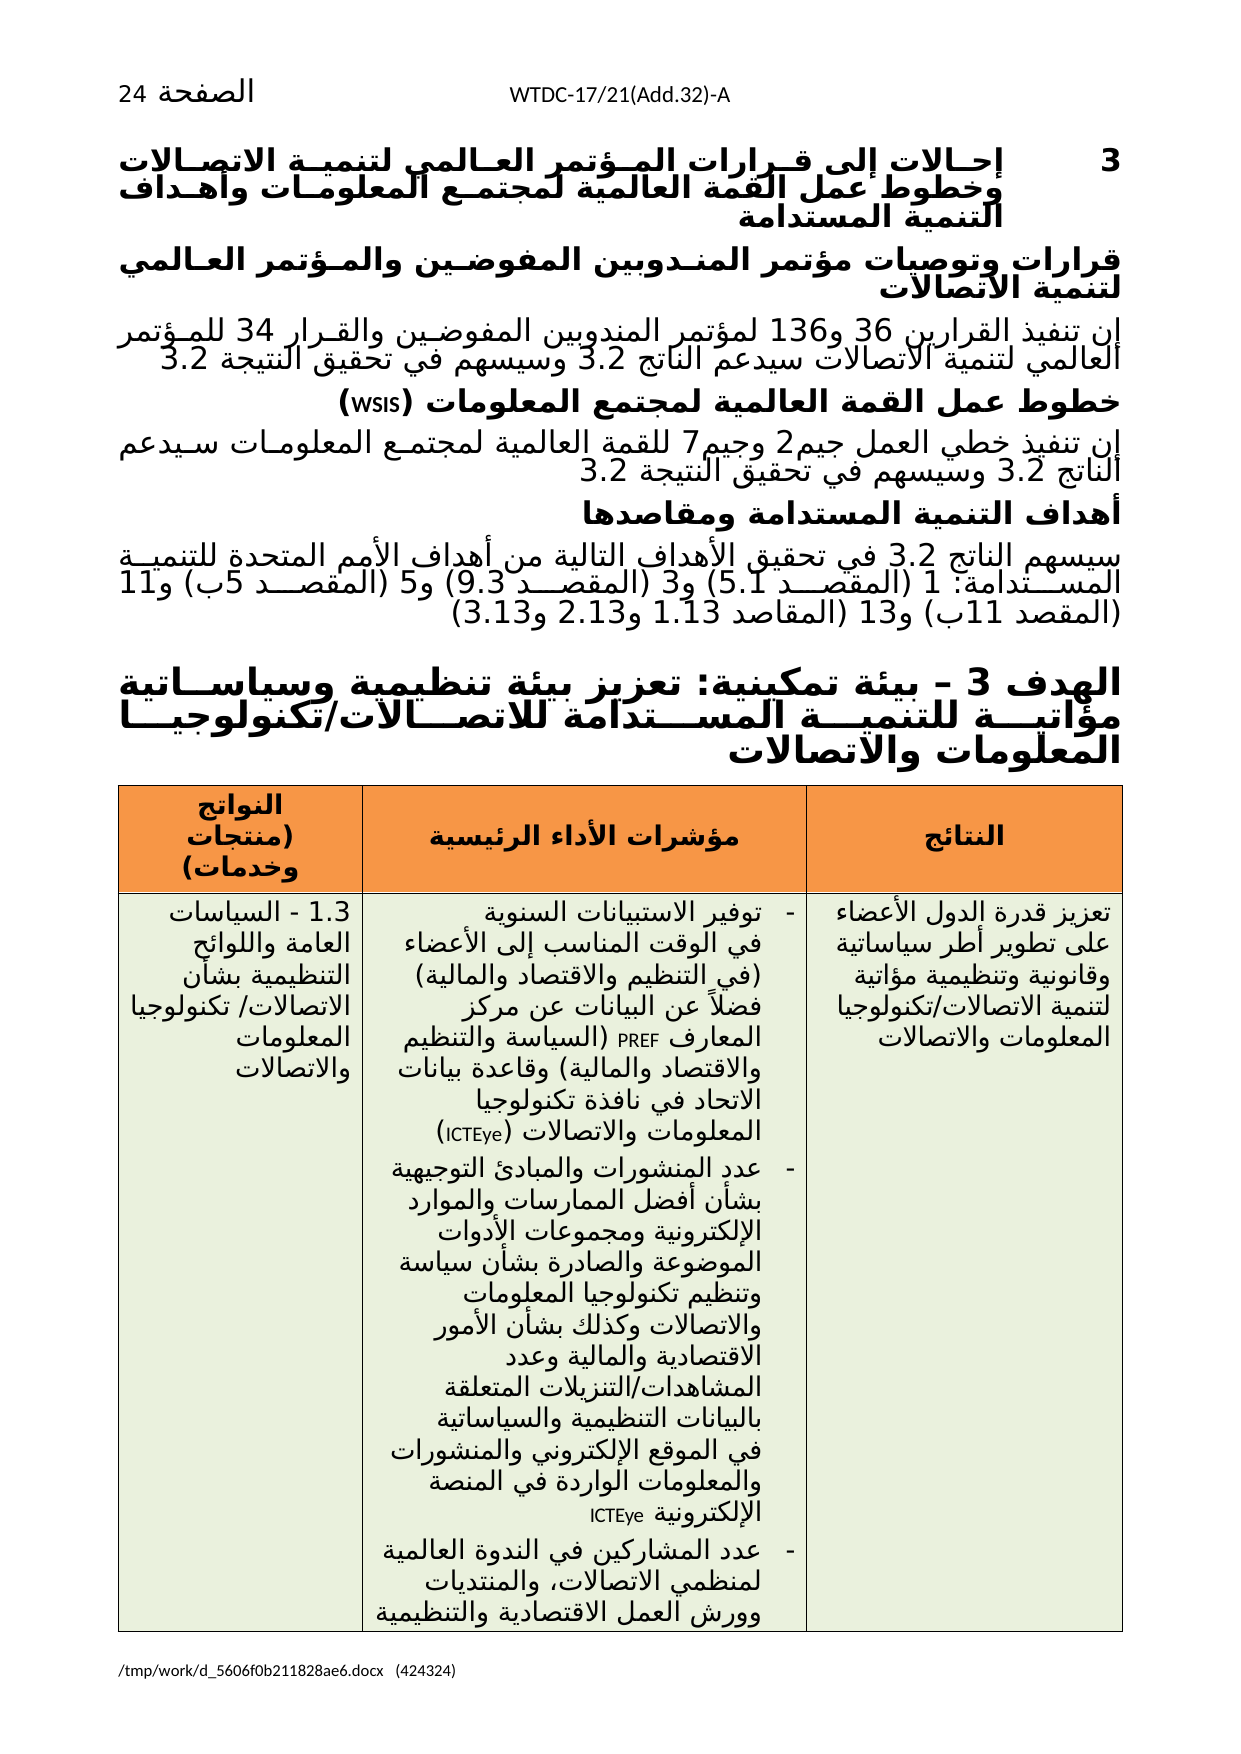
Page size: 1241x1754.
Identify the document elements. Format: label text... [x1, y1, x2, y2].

text سيسهم الناتج 3.2 في تحقيق الأهداف التالية من أهداف الأمم المتحدة للتنمية المستدامة: 1 (المقصد 5.1) و3 (المقصد 9.3) و5 (المقصد 5ب) و11 (المقصد 11ب) و13 (المقاصد 1.13 و2.13 و3.13) [118, 543, 1122, 630]
text إن تنفيذ خطي العمل جيم2 وجيم7 للقمة العالمية لمجتمع المعلومات سيدعم الناتج 3.2 وسيسهم في تحقيق النتيجة 3.2 [118, 431, 1122, 489]
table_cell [807, 894, 1122, 1631]
table_header النواتج (منتجات وخدمات) [119, 786, 362, 892]
text قرارات وتوصيات مؤتمر المندوبين المفوضين والمؤتمر العالمي لتنمية الاتصالات [118, 248, 1122, 306]
table_header النتائج [807, 786, 1122, 892]
text خطوط عمل القمة العالمية لمجتمع المعلومات (WSIS) [118, 389, 511, 418]
text إن تنفيذ القرارين 36 و136 لمؤتمر المندوبين المفوضين والقرار 34 للمؤتمر العالمي لتنمية الاتصالات سيدعم الناتج 3.2 وسيسهم في تحقيق النتيجة 3.2 [118, 318, 1122, 377]
subtitle 3 إحالات إلى قرارات المؤتمر العالمي لتنمية الاتصالات وخطوط عمل القمة العالمية لمجتمع المعلومات وأهداف التنمية المستدامة [118, 148, 1122, 235]
text أهداف التنمية المستدامة ومقاصدها [118, 501, 1122, 530]
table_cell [363, 894, 806, 1631]
table_header مؤشرات الأداء الرئيسية [363, 786, 806, 892]
subtitle الهدف 3 – بيئة تمكينية: تعزيز بيئة تنظيمية وسياساتية مؤاتية للتنمية المستدامة للاتصالات/تكنولوجيا المعلومات والاتصالات [118, 668, 1122, 773]
text خطوط عمل القمة العالمية لمجتمع المعلومات (WSIS) [599, 389, 1072, 418]
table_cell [119, 894, 362, 1631]
text خطوط عمل القمة العالمية لمجتمع المعلومات (WSIS) [500, 389, 694, 418]
